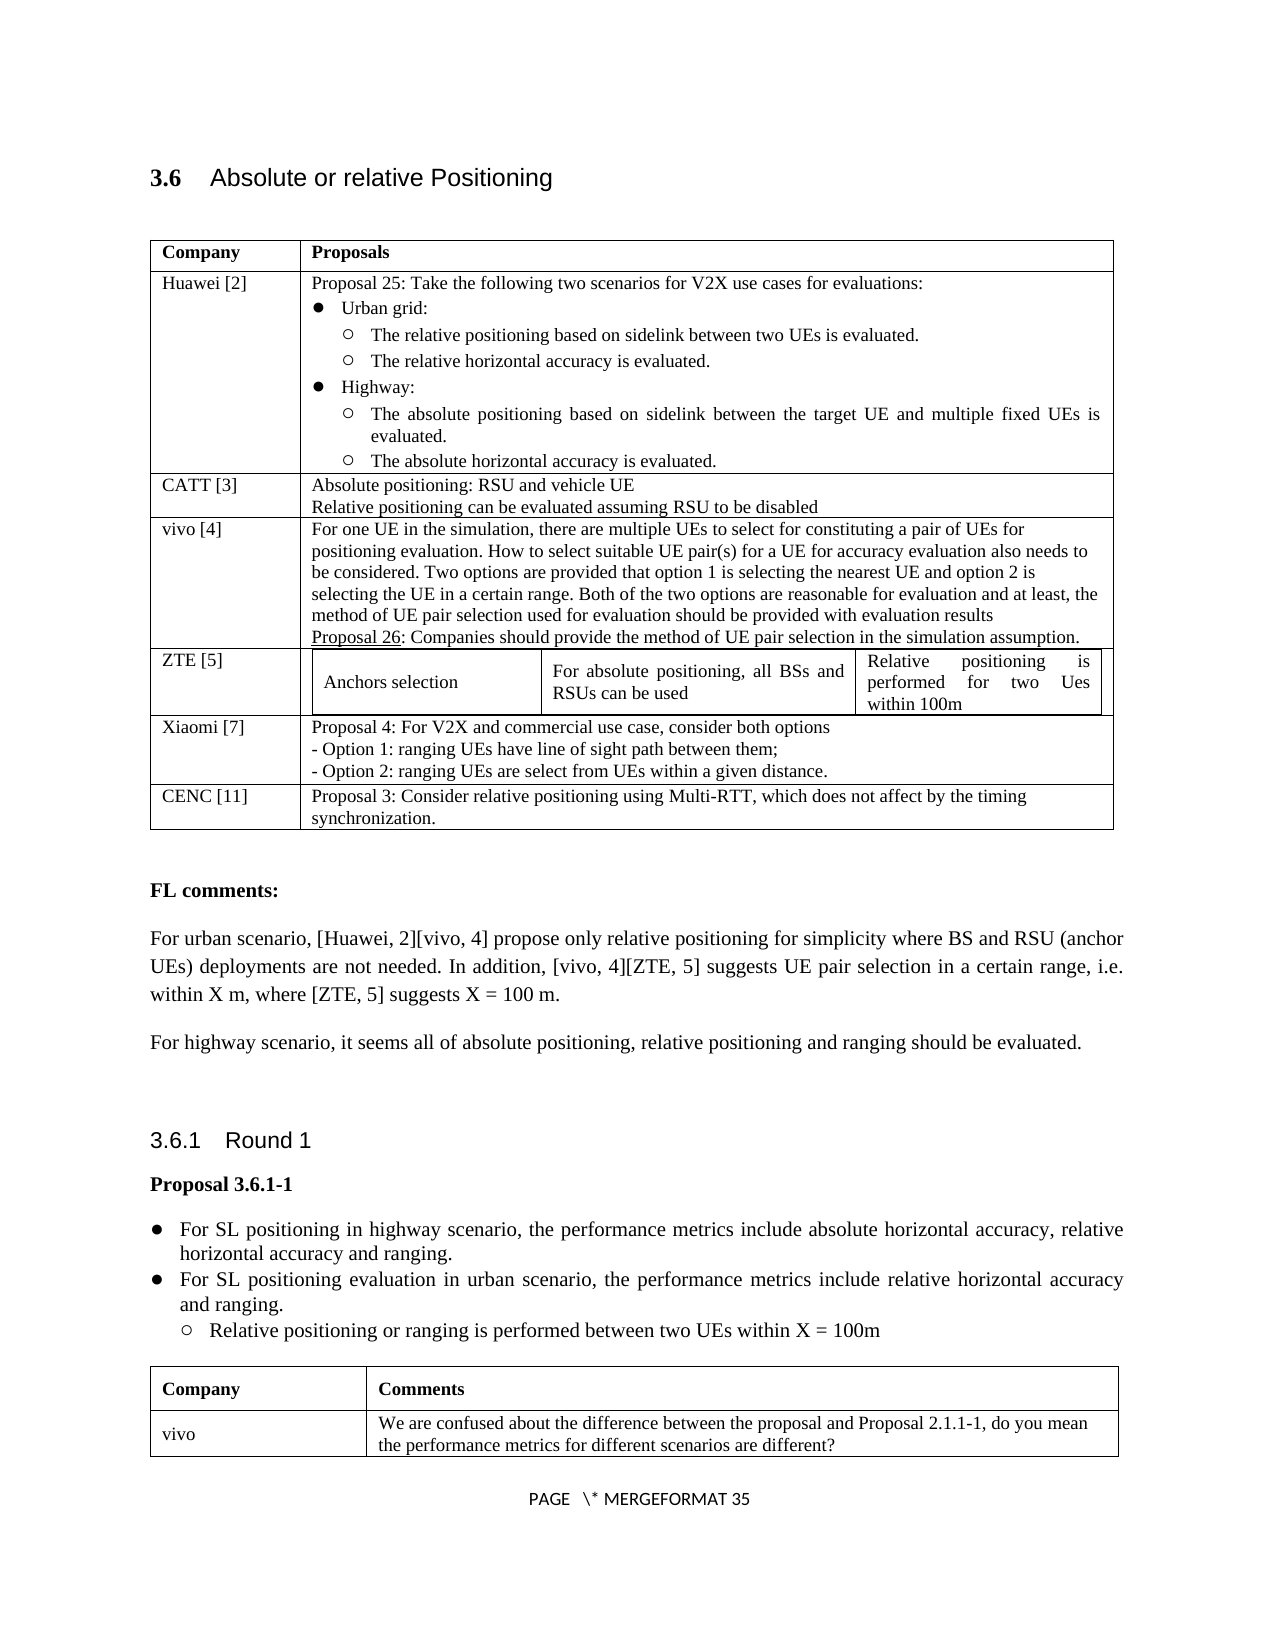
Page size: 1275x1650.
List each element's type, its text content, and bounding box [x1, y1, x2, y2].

table_header Company [151, 241, 300, 271]
table_cell ZTE [5] [151, 649, 300, 715]
table_cell [1102, 649, 1113, 715]
table_cell CENC [11] [151, 785, 300, 828]
text Proposal 3.6.1-1 [150, 1172, 1125, 1196]
table_cell Proposal 4: For V2X and commercial use case, consider both options - Option 1: ranging UEs have line of sight path between them; - Option 2: ranging UEs are select from UEs within a given distance. [301, 716, 1113, 784]
list For SL positioning evaluation in urban scenario, the performance metrics include relative horizontal accuracy and ranging. [150, 1265, 1125, 1316]
text FL comments: [150, 878, 1125, 902]
table_header Proposals [301, 241, 1113, 271]
table_cell [542, 650, 855, 714]
table_cell [301, 649, 312, 715]
table_cell Xiaomi [7] [151, 716, 300, 784]
subtitle Round 1 [150, 1127, 1125, 1153]
table_header Comments [367, 1367, 1118, 1410]
text For highway scenario, it seems all of absolute positioning, relative positioning and ranging should be evaluated. [150, 1030, 1125, 1054]
table_cell Proposal 3: Consider relative positioning using Multi-RTT, which does not affect by the timing synchronization. [301, 785, 1113, 828]
table_cell We are confused about the difference between the proposal and Proposal 2.1.1-1, do you mean the performance metrics for different scenarios are different? [367, 1411, 1118, 1456]
table_cell Absolute positioning: RSU and vehicle UE Relative positioning can be evaluated assuming RSU to be disabled [301, 474, 1113, 517]
table_cell CATT [3] [151, 474, 300, 517]
table_cell For one UE in the simulation, there are multiple UEs to select for constituting a pair of UEs for positioning evaluation. How to select suitable UE pair(s) for a UE for accuracy evaluation also needs to be considered. Two options are provided that option 1 is selecting the nearest UE and option 2 is selecting the UE in a certain range. Both of the two options are reasonable for evaluation and at least, the method of UE pair selection used for evaluation should be provided with evaluation results Proposal 10: Companies should provide the method of UE pair selection in the simulation assumption. [301, 518, 1113, 647]
list Relative positioning or ranging is performed between two UEs within X = 100m [179, 1316, 1125, 1342]
table_cell Proposal 4: Take the following two scenarios for V2X use cases for evaluations: Urban grid: The relative positioning based on sidelink between two UEs is evaluated. The relative horizontal accuracy is evaluated. Highway: The absolute positioning based on sidelink between the target UE and multiple fixed UEs is evaluated. The absolute horizontal accuracy is evaluated. [301, 272, 1113, 473]
subtitle Absolute or relative Positioning [150, 162, 1125, 191]
text For urban scenario, [Huawei, 2][vivo, 4] propose only relative positioning for simplicity where BS and RSU (anchor UEs) deployments are not needed. In addition, [vivo, 4][ZTE, 5] suggests UE pair selection in a certain range, i.e. within X m, where [ZTE, 5] suggests X = 100 m. [150, 926, 1125, 1006]
table_cell [856, 650, 1101, 714]
list For SL positioning in highway scenario, the performance metrics include absolute horizontal accuracy, relative horizontal accuracy and ranging. [150, 1215, 1125, 1265]
table_cell Huawei [2] [151, 272, 300, 473]
table_header Company [151, 1367, 366, 1410]
table_cell vivo [151, 1411, 366, 1456]
table_cell [313, 650, 541, 714]
table_cell vivo [4] [151, 518, 300, 647]
